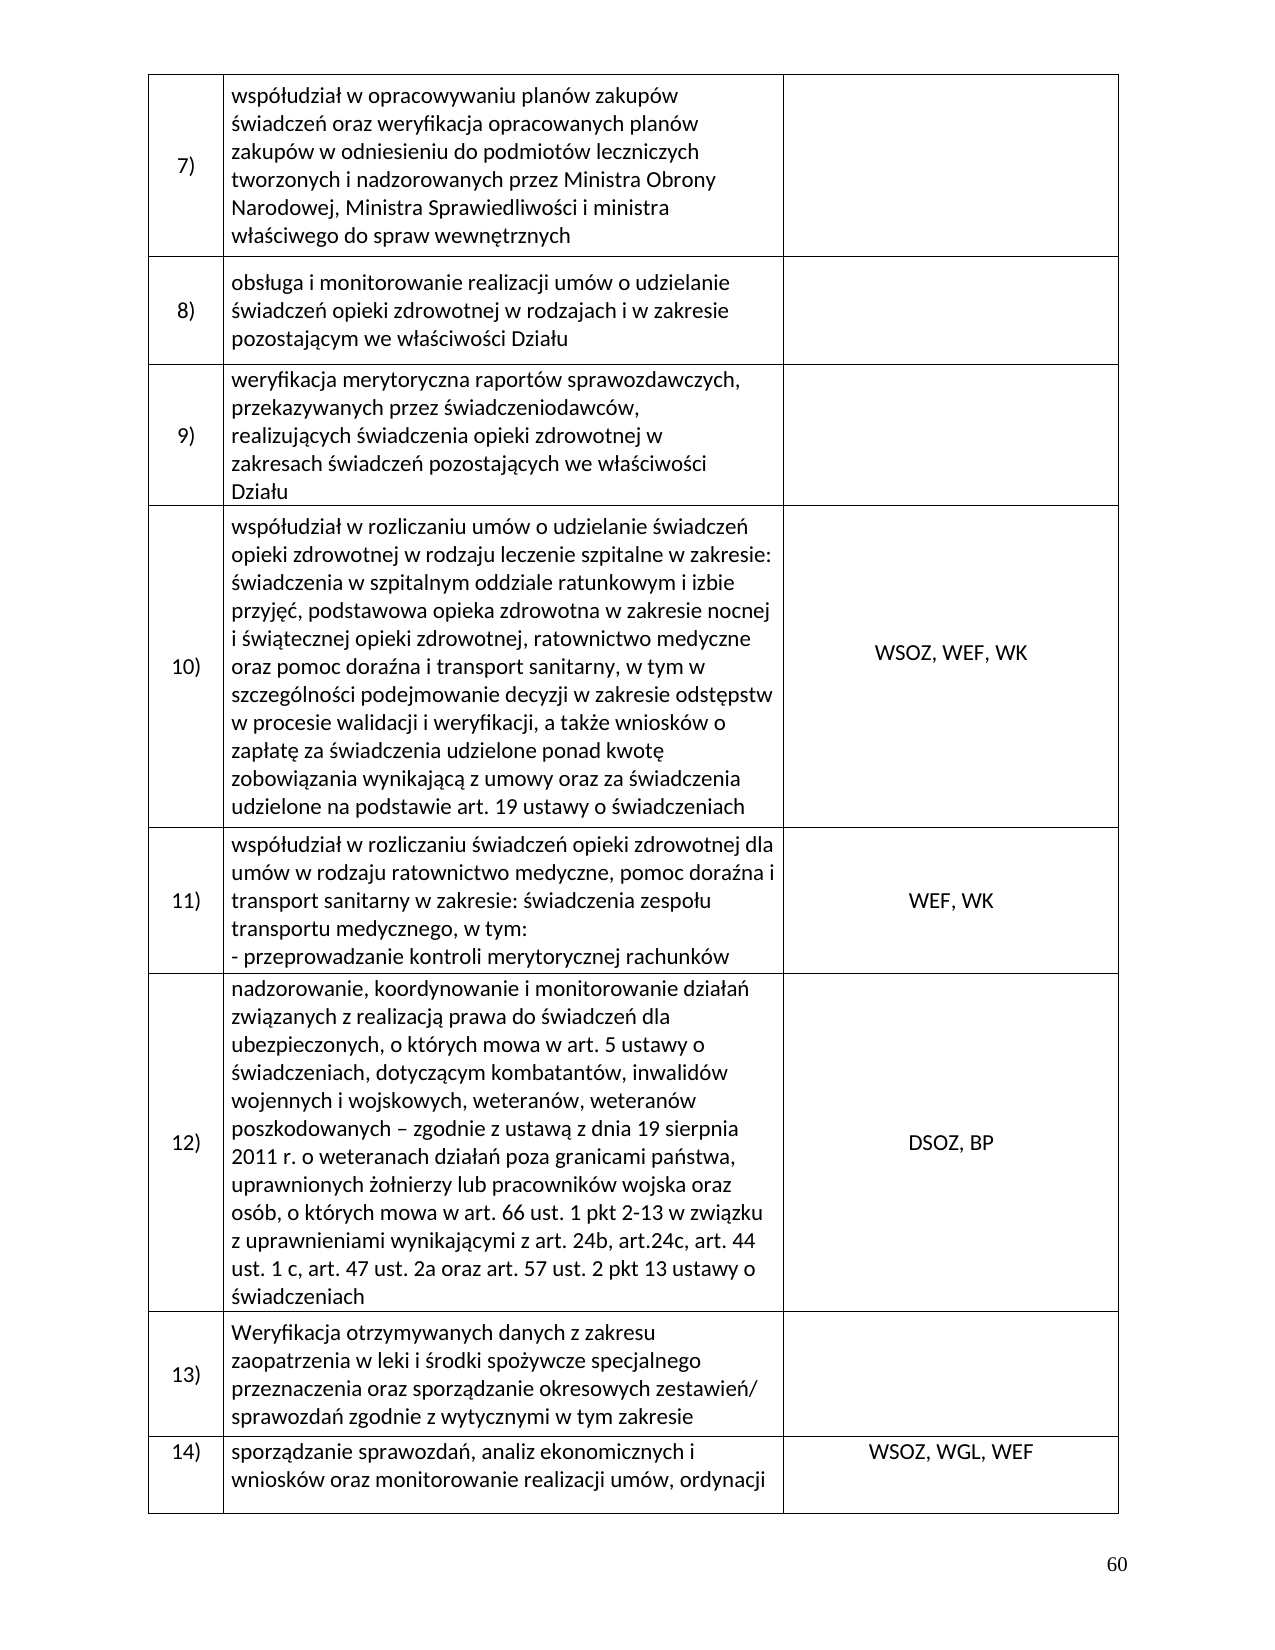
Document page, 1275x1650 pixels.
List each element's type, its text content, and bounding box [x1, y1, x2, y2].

table_cell [784, 257, 1118, 364]
table_cell 13) [149, 1312, 223, 1436]
table_cell 11) [149, 828, 223, 973]
table_cell Weryfikacja otrzymywanych danych z zakresu zaopatrzenia w leki i środki spożywcze specjalnego przeznaczenia oraz sporządzanie okresowych zestawień/ sprawozdań zgodnie z wytycznymi w tym zakresie [224, 1312, 783, 1436]
table_cell 10) [149, 506, 223, 827]
table_cell współudział w opracowywaniu planów zakupów świadczeń oraz weryfikacja opracowanych planów zakupów w odniesieniu do podmiotów leczniczych tworzonych i nadzorowanych przez Ministra Obrony Narodowej, Ministra Sprawiedliwości i ministra właściwego do spraw wewnętrznych [224, 75, 783, 256]
table_cell obsługa i monitorowanie realizacji umów o udzielanie świadczeń opieki zdrowotnej w rodzajach i w zakresie pozostającym we właściwości Działu [224, 257, 783, 364]
table_cell WSOZ, WGL, WEF [784, 1437, 1118, 1513]
table_cell WEF, WK [784, 828, 1118, 973]
table_cell nadzorowanie, koordynowanie i monitorowanie działań związanych z realizacją prawa do świadczeń dla ubezpieczonych, o których mowa w art. 5 ustawy o świadczeniach, dotyczącym kombatantów, inwalidów wojennych i wojskowych, weteranów, weteranów poszkodowanych – zgodnie z ustawą z dnia 19 sierpnia 2011 r. o weteranach działań poza granicami państwa, uprawnionych żołnierzy lub pracowników wojska oraz osób, o których mowa w art. 66 ust. 1 pkt 2-13 w związku z uprawnieniami wynikającymi z art. 24b, art.24c, art. 44 ust. 1 c, art. 47 ust. 2a oraz art. 57 ust. 2 pkt 13 ustawy o świadczeniach [224, 974, 783, 1311]
table_cell 9) [149, 365, 223, 505]
table_cell weryfikacja merytoryczna raportów sprawozdawczych, przekazywanych przez świadczeniodawców, realizujących świadczenia opieki zdrowotnej w zakresach świadczeń pozostających we właściwości Działu [224, 365, 783, 505]
table_cell 8) [149, 257, 223, 364]
table_cell WSOZ, WEF, WK [784, 506, 1118, 827]
table_cell współudział w rozliczaniu świadczeń opieki zdrowotnej dla umów w rodzaju ratownictwo medyczne, pomoc doraźna i transport sanitarny w zakresie: świadczenia zespołu transportu medycznego, w tym: - przeprowadzanie kontroli merytorycznej rachunków [224, 828, 783, 973]
table_cell 14) [149, 1437, 223, 1513]
table_cell 7) [149, 75, 223, 256]
table_cell 12) [149, 974, 223, 1311]
table_cell DSOZ, BP [784, 974, 1118, 1311]
table_cell [784, 75, 1118, 256]
table_cell [784, 365, 1118, 505]
table_cell współudział w rozliczaniu umów o udzielanie świadczeń opieki zdrowotnej w rodzaju leczenie szpitalne w zakresie: świadczenia w szpitalnym oddziale ratunkowym i izbie przyjęć, podstawowa opieka zdrowotna w zakresie nocnej i świątecznej opieki zdrowotnej, ratownictwo medyczne oraz pomoc doraźna i transport sanitarny, w tym w szczególności podejmowanie decyzji w zakresie odstępstw w procesie walidacji i weryfikacji, a także wniosków o zapłatę za świadczenia udzielone ponad kwotę zobowiązania wynikającą z umowy oraz za świadczenia udzielone na podstawie art. 19 ustawy o świadczeniach [224, 506, 783, 827]
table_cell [224, 1437, 783, 1513]
table_cell [784, 1312, 1118, 1436]
